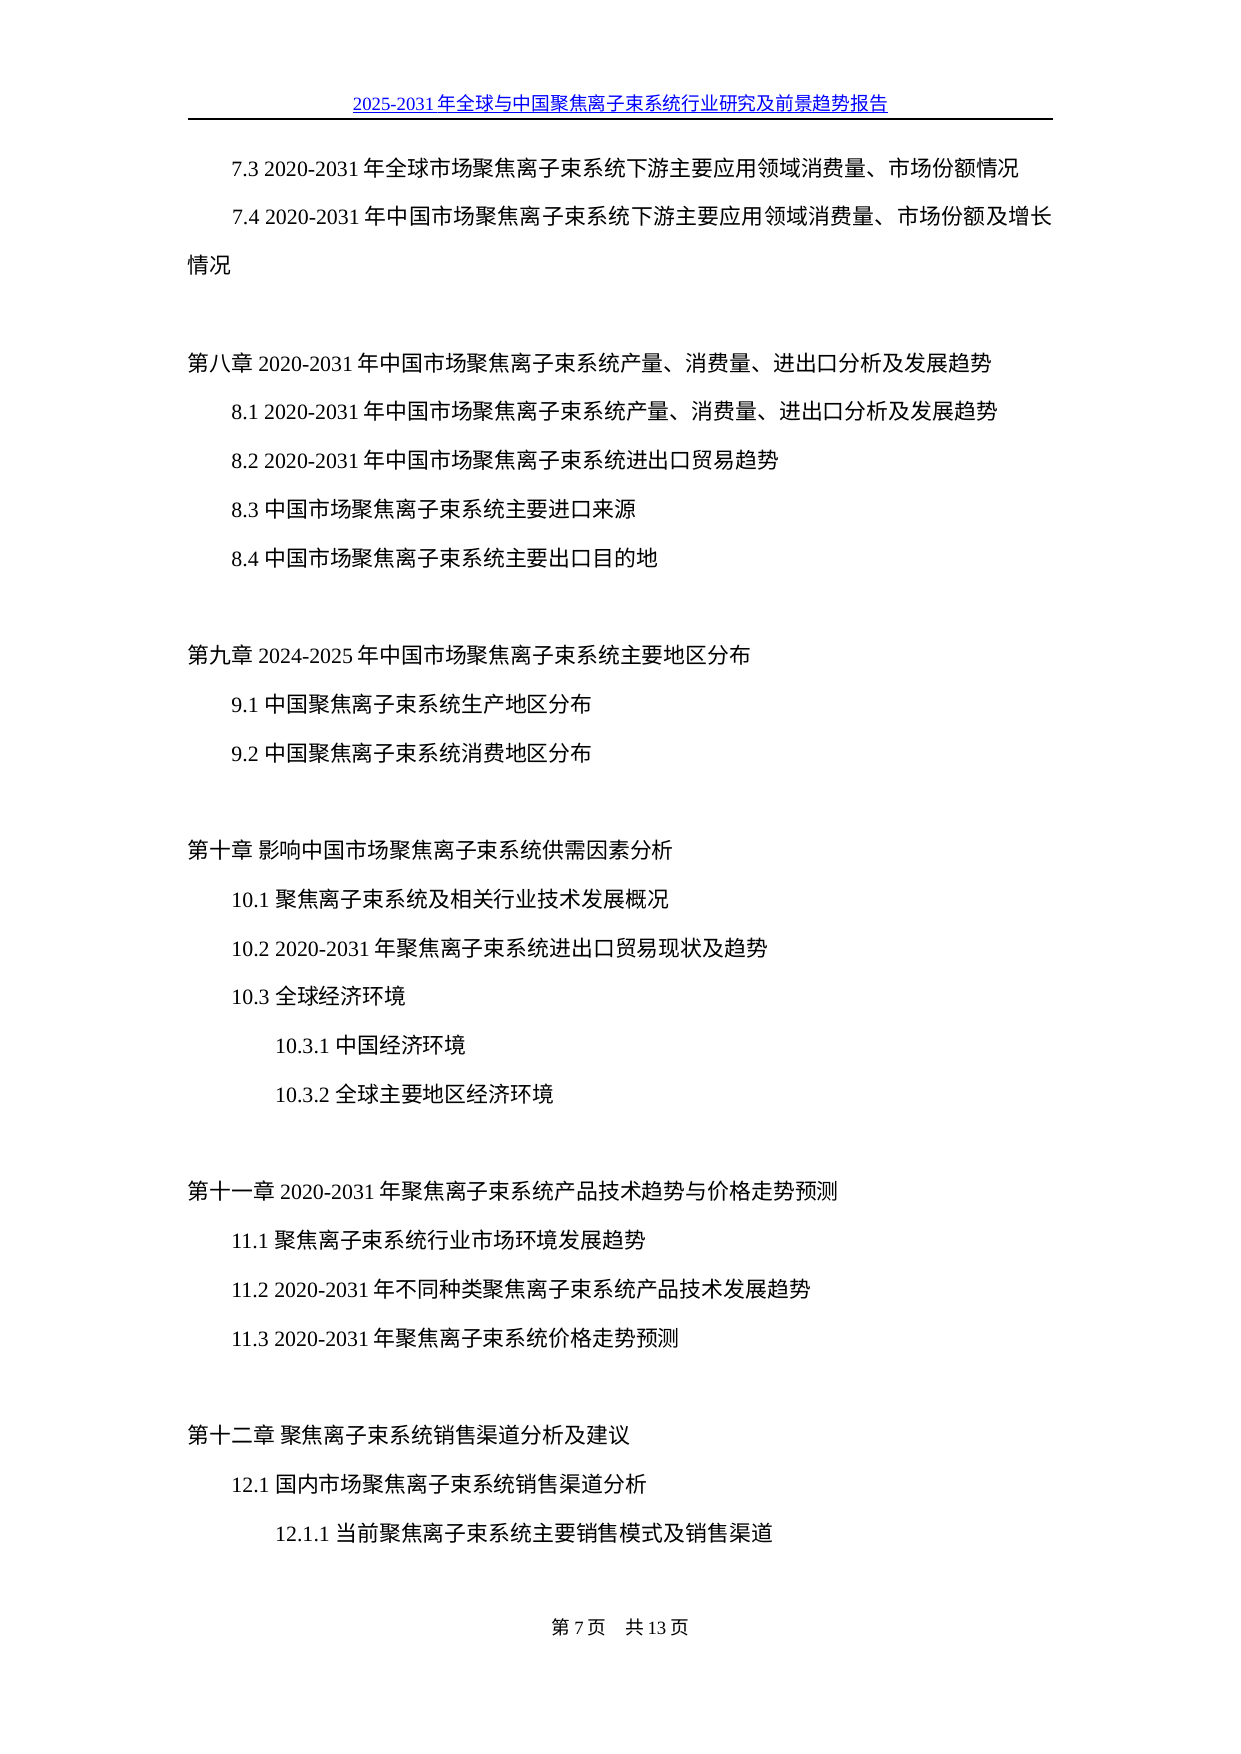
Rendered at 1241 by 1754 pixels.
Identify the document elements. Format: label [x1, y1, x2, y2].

text [187, 150, 1053, 1548]
